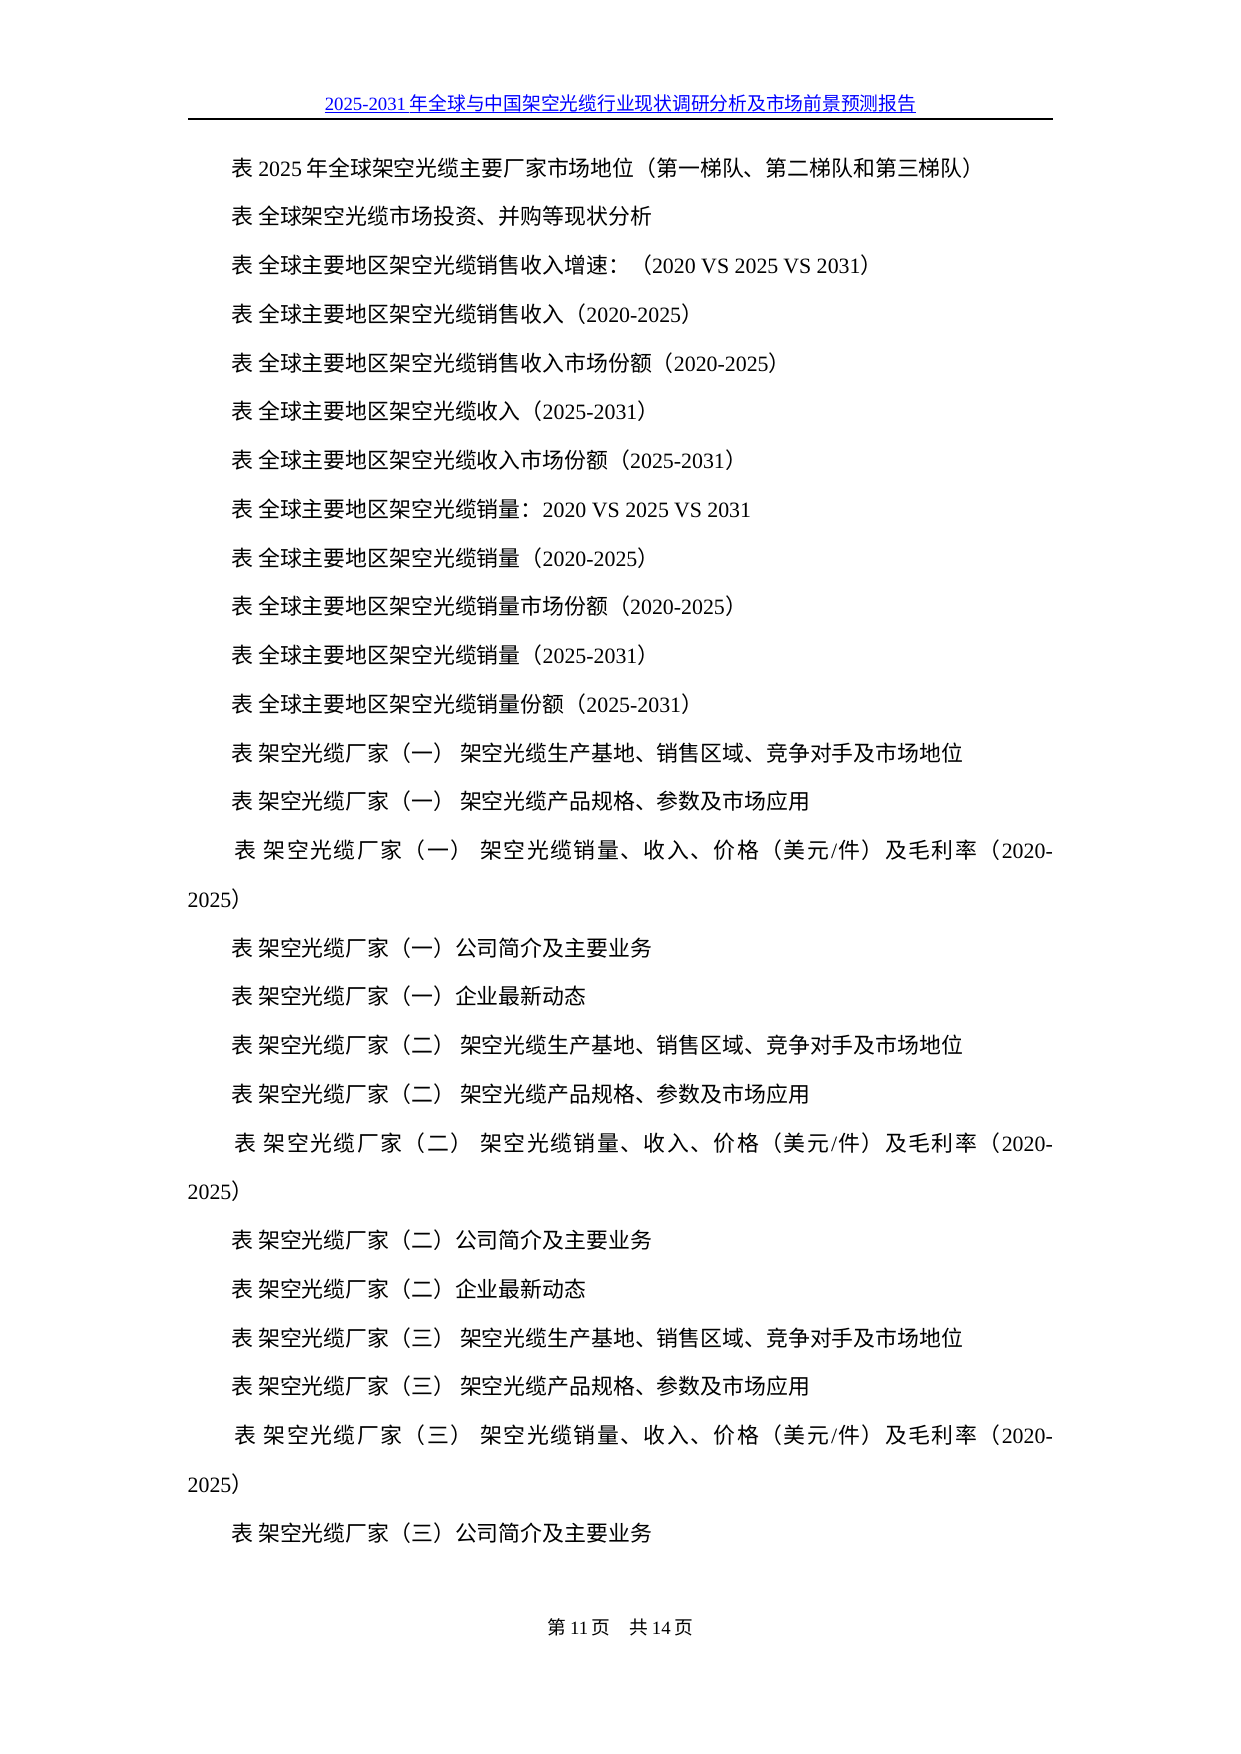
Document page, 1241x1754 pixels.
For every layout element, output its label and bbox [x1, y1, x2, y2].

text [187, 150, 1053, 1548]
